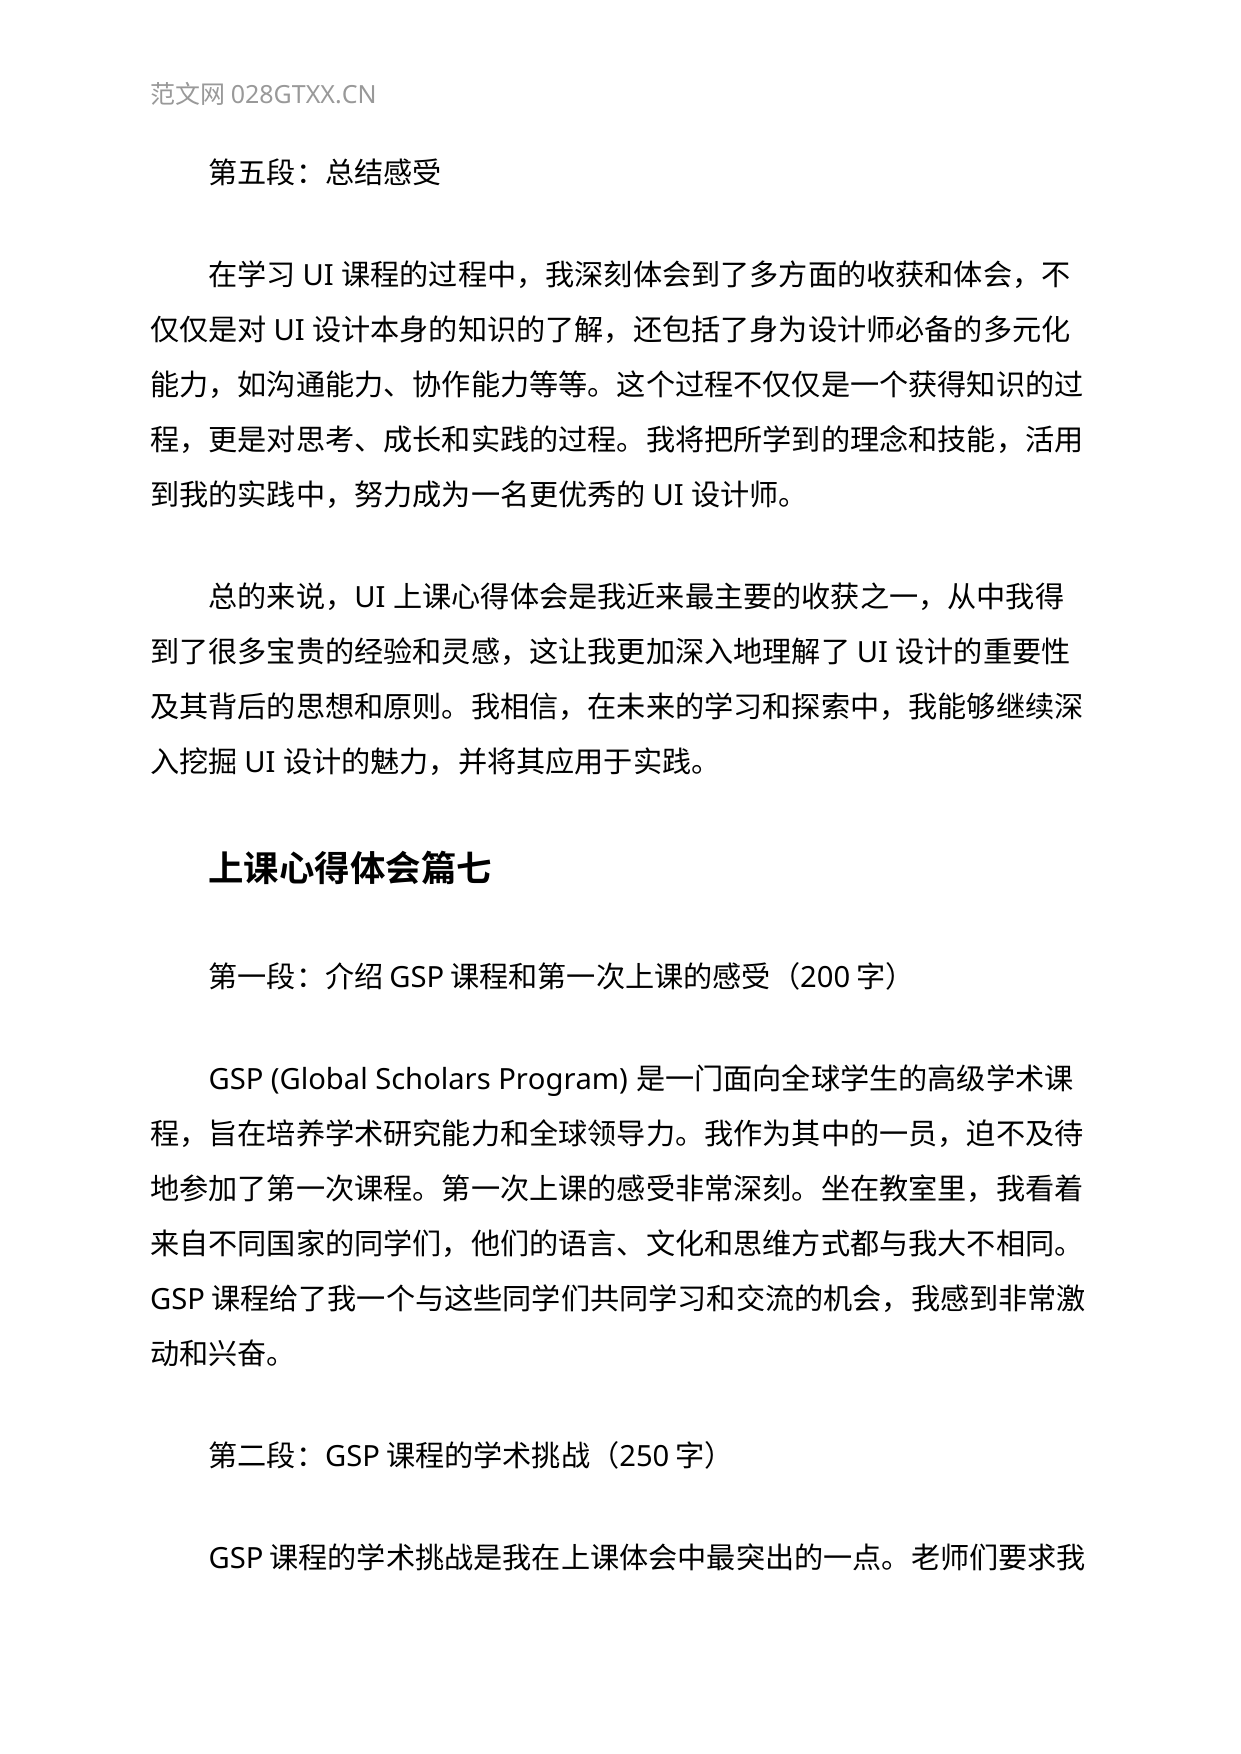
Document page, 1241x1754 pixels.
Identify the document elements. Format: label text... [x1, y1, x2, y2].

text 第一段：介绍GSP课程和第一次上课的感受（200字） [150, 954, 1090, 996]
text 总的来说，UI 上课心得体会是我近来最主要的收获之一，从中我得到了很多宝贵的经验和灵感，这让我更加深入地理解了 UI 设计的重要性及其背后的思想和原则。我相信，在未来的学习和探索中，我能够继续深入挖掘 UI 设计的魅力，并将其应用于实践。 [150, 573, 1090, 781]
text 上课心得体会篇七 [150, 840, 1090, 892]
text GSP (Global Scholars Program) 是一门面向全球学生的高级学术课程，旨在培养学术研究能力和全球领导力。我作为其中的一员，迫不及待地参加了第一次课程。第一次上课的感受非常深刻。坐在教室里，我看着来自不同国家的同学们，他们的语言、文化和思维方式都与我大不相同。GSP课程给了我一个与这些同学们共同学习和交流的机会，我感到非常激动和兴奋。 [150, 1056, 1090, 1373]
text 第五段：总结感受 [150, 150, 1090, 192]
text 第二段：GSP课程的学术挑战（250字） [150, 1432, 1090, 1475]
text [150, 1534, 1090, 1577]
text 在学习 UI 课程的过程中，我深刻体会到了多方面的收获和体会，不仅仅是对 UI 设计本身的知识的了解，还包括了身为设计师必备的多元化能力，如沟通能力、协作能力等等。这个过程不仅仅是一个获得知识的过程，更是对思考、成长和实践的过程。我将把所学到的理念和技能，活用到我的实践中，努力成为一名更优秀的 UI 设计师。 [150, 252, 1090, 514]
